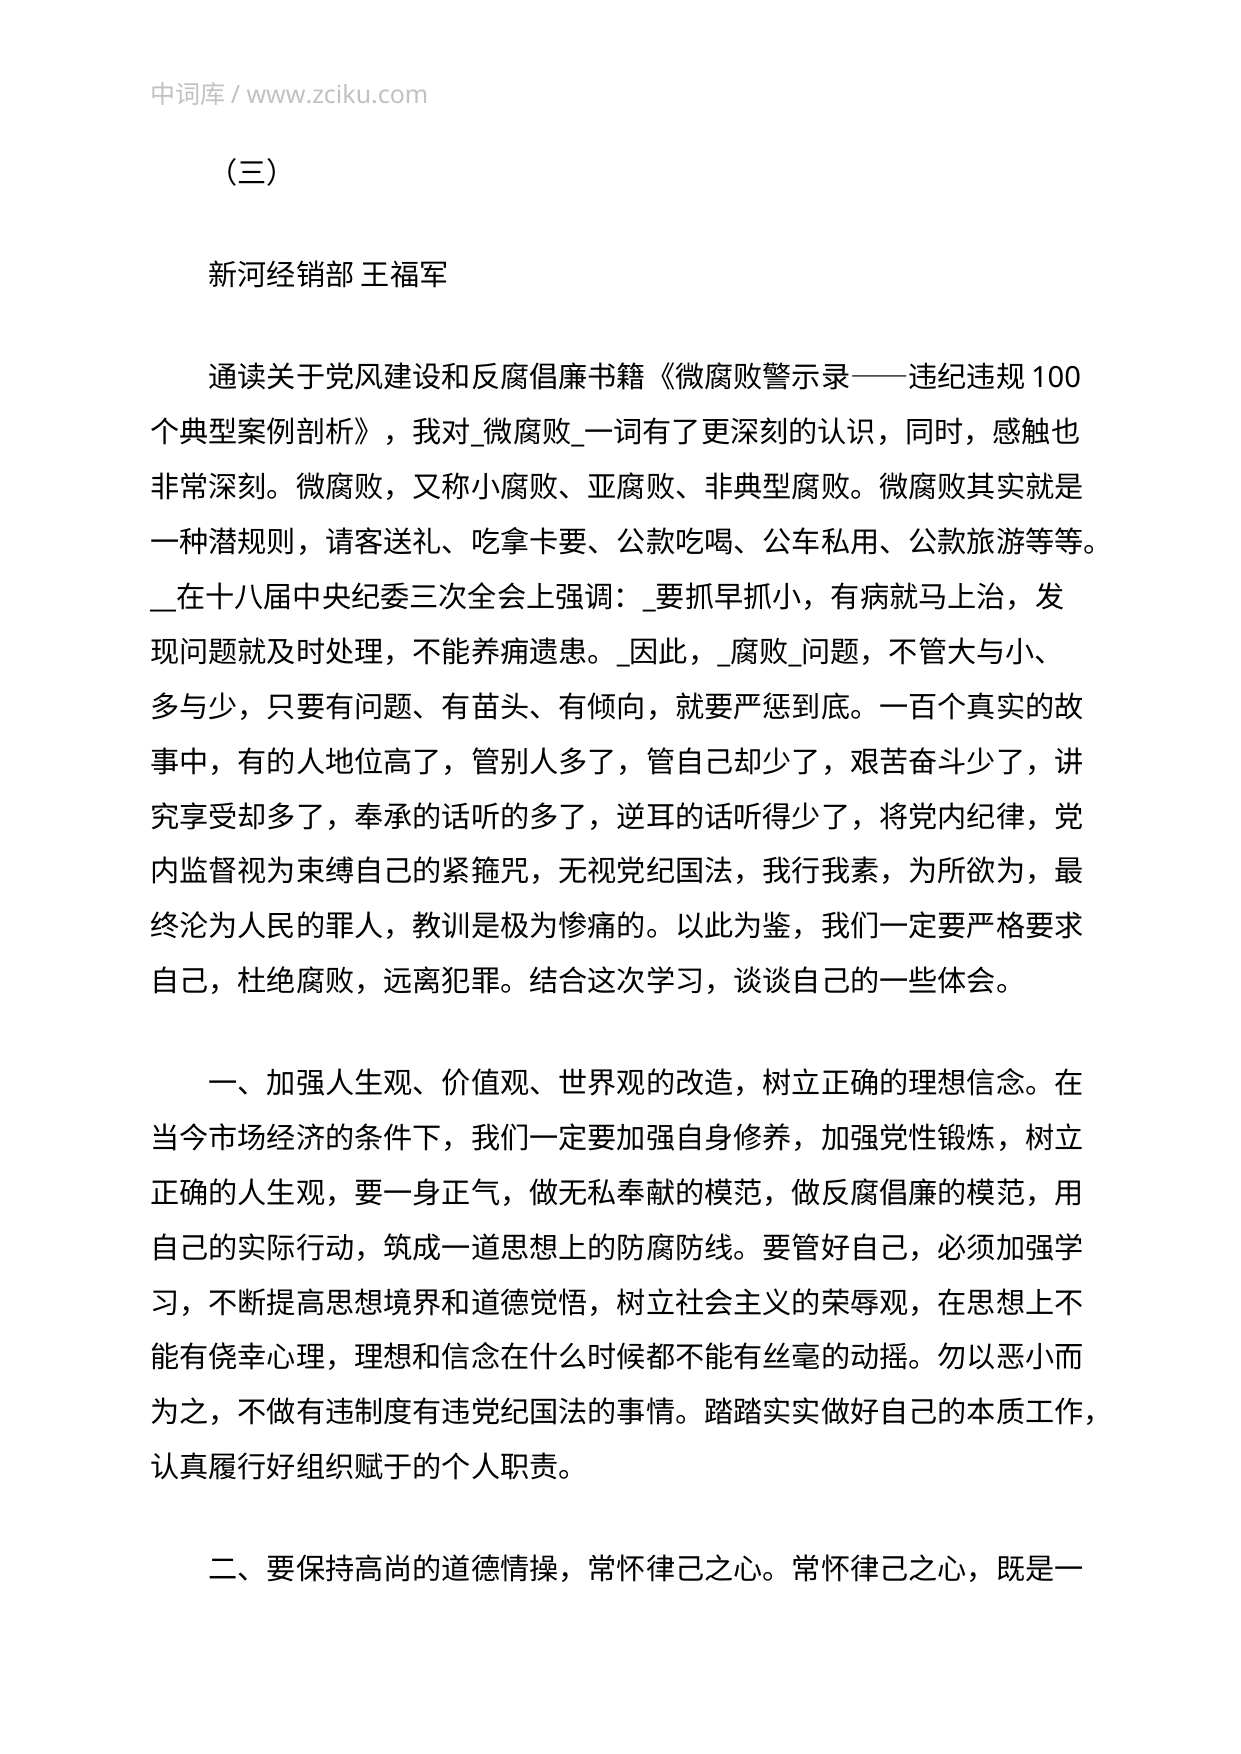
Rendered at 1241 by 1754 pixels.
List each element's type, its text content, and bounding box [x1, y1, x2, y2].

text 通读关于党风建设和反腐倡廉书籍《微腐败警示录——违纪违规100个典型案例剖析》，我对_微腐败_一词有了更深刻的认识，同时，感触也非常深刻。微腐败，又称小腐败、亚腐败、非典型腐败。微腐败其实就是一种潜规则，请客送礼、吃拿卡要、公款吃喝、公车私用、公款旅游等等。__在十八届中央纪委三次全会上强调：_要抓早抓小，有病就马上治，发现问题就及时处理，不能养痈遗患。_因此，_腐败_问题，不管大与小、多与少，只要有问题、有苗头、有倾向，就要严惩到底。一百个真实的故事中，有的人地位高了，管别人多了，管自己却少了，艰苦奋斗少了，讲究享受却多了，奉承的话听的多了，逆耳的话听得少了，将党内纪律，党内监督视为束缚自己的紧箍咒，无视党纪国法，我行我素，为所欲为，最终沦为人民的罪人，教训是极为惨痛的。以此为鉴，我们一定要严格要求自己，杜绝腐败，远离犯罪。结合这次学习，谈谈自己的一些体会。 [150, 353, 1090, 1000]
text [150, 1546, 1090, 1588]
text （三） [150, 150, 1090, 192]
text 一、加强人生观、价值观、世界观的改造，树立正确的理想信念。在当今市场经济的条件下，我们一定要加强自身修养，加强党性锻炼，树立正确的人生观，要一身正气，做无私奉献的模范，做反腐倡廉的模范，用自己的实际行动，筑成一道思想上的防腐防线。要管好自己，必须加强学习，不断提高思想境界和道德觉悟，树立社会主义的荣辱观，在思想上不能有侥幸心理，理想和信念在什么时候都不能有丝毫的动摇。勿以恶小而为之，不做有违制度有违党纪国法的事情。踏踏实实做好自己的本质工作，认真履行好组织赋于的个人职责。 [150, 1059, 1090, 1486]
text 新河经销部 王福军 [150, 252, 1090, 294]
